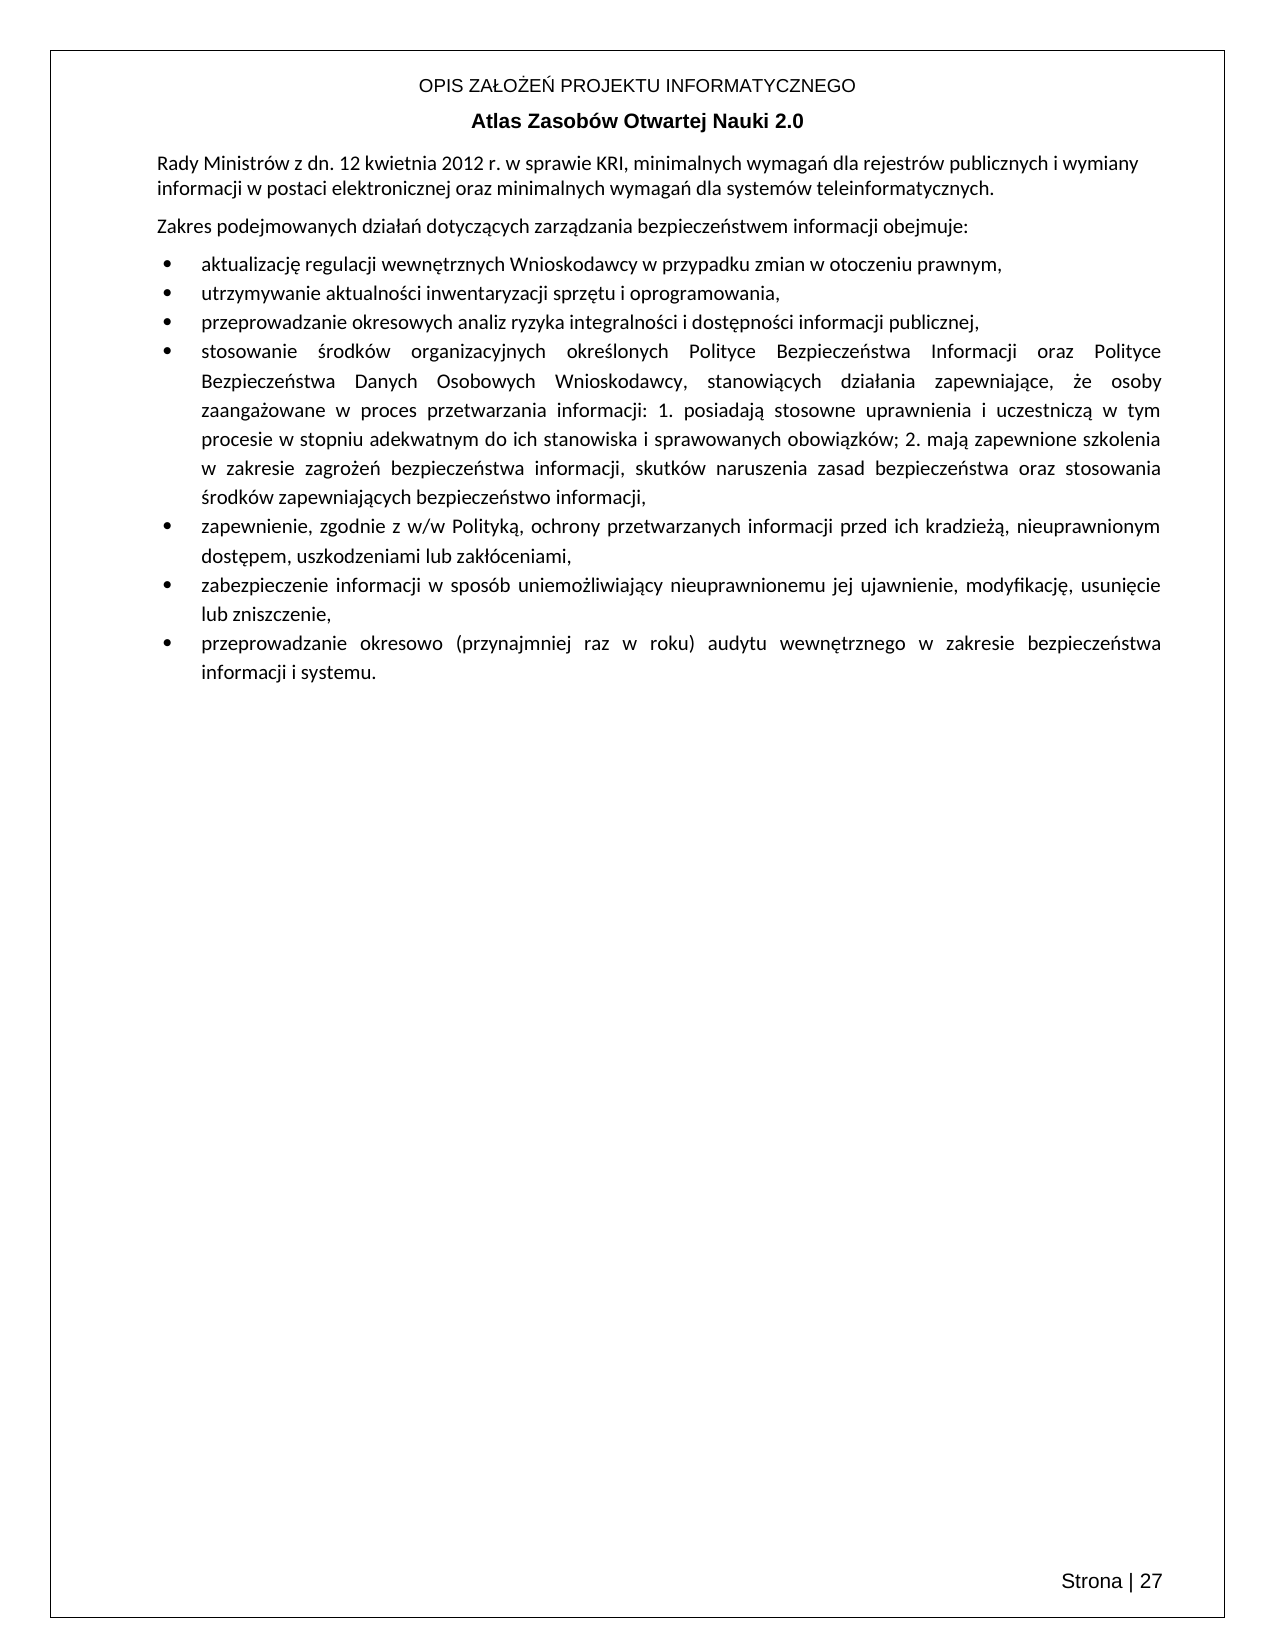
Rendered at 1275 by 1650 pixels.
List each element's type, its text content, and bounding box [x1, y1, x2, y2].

list przeprowadzanie okresowo (przynajmniej raz w roku) audytu wewnętrznego w zakresie bezpieczeństwa informacji i systemu. [164, 630, 1162, 685]
list stosowanie środków organizacyjnych określonych Polityce Bezpieczeństwa Informacji oraz Polityce Bezpieczeństwa Danych Osobowych Wnioskodawcy, stanowiących działania zapewniające, że osoby zaangażowane w proces przetwarzania informacji: 1. posiadają stosowne uprawnienia i uczestniczą w tym procesie w stopniu adekwatnym do ich stanowiska i sprawowanych obowiązków; 2. mają zapewnione szkolenia w zakresie zagrożeń bezpieczeństwa informacji, skutków naruszenia zasad bezpieczeństwa oraz stosowania środków zapewniających bezpieczeństwo informacji, [164, 339, 1162, 510]
text Zakres podejmowanych działań dotyczących zarządzania bezpieczeństwem informacji obejmuje: [157, 213, 1162, 239]
list zapewnienie, zgodnie z w/w Polityką, ochrony przetwarzanych informacji przed ich kradzieżą, nieuprawnionym dostępem, uszkodzeniami lub zakłóceniami, [164, 514, 1162, 568]
list aktualizację regulacji wewnętrznych Wnioskodawcy w przypadku zmian w otoczeniu prawnym, [164, 251, 1162, 277]
list utrzymywanie aktualności inwentaryzacji sprzętu i oprogramowania, [164, 280, 1162, 306]
list przeprowadzanie okresowych analiz ryzyka integralności i dostępności informacji publicznej, [164, 309, 1162, 335]
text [157, 150, 1162, 201]
list zabezpieczenie informacji w sposób uniemożliwiający nieuprawnionemu jej ujawnienie, modyfikację, usunięcie lub zniszczenie, [164, 572, 1162, 627]
